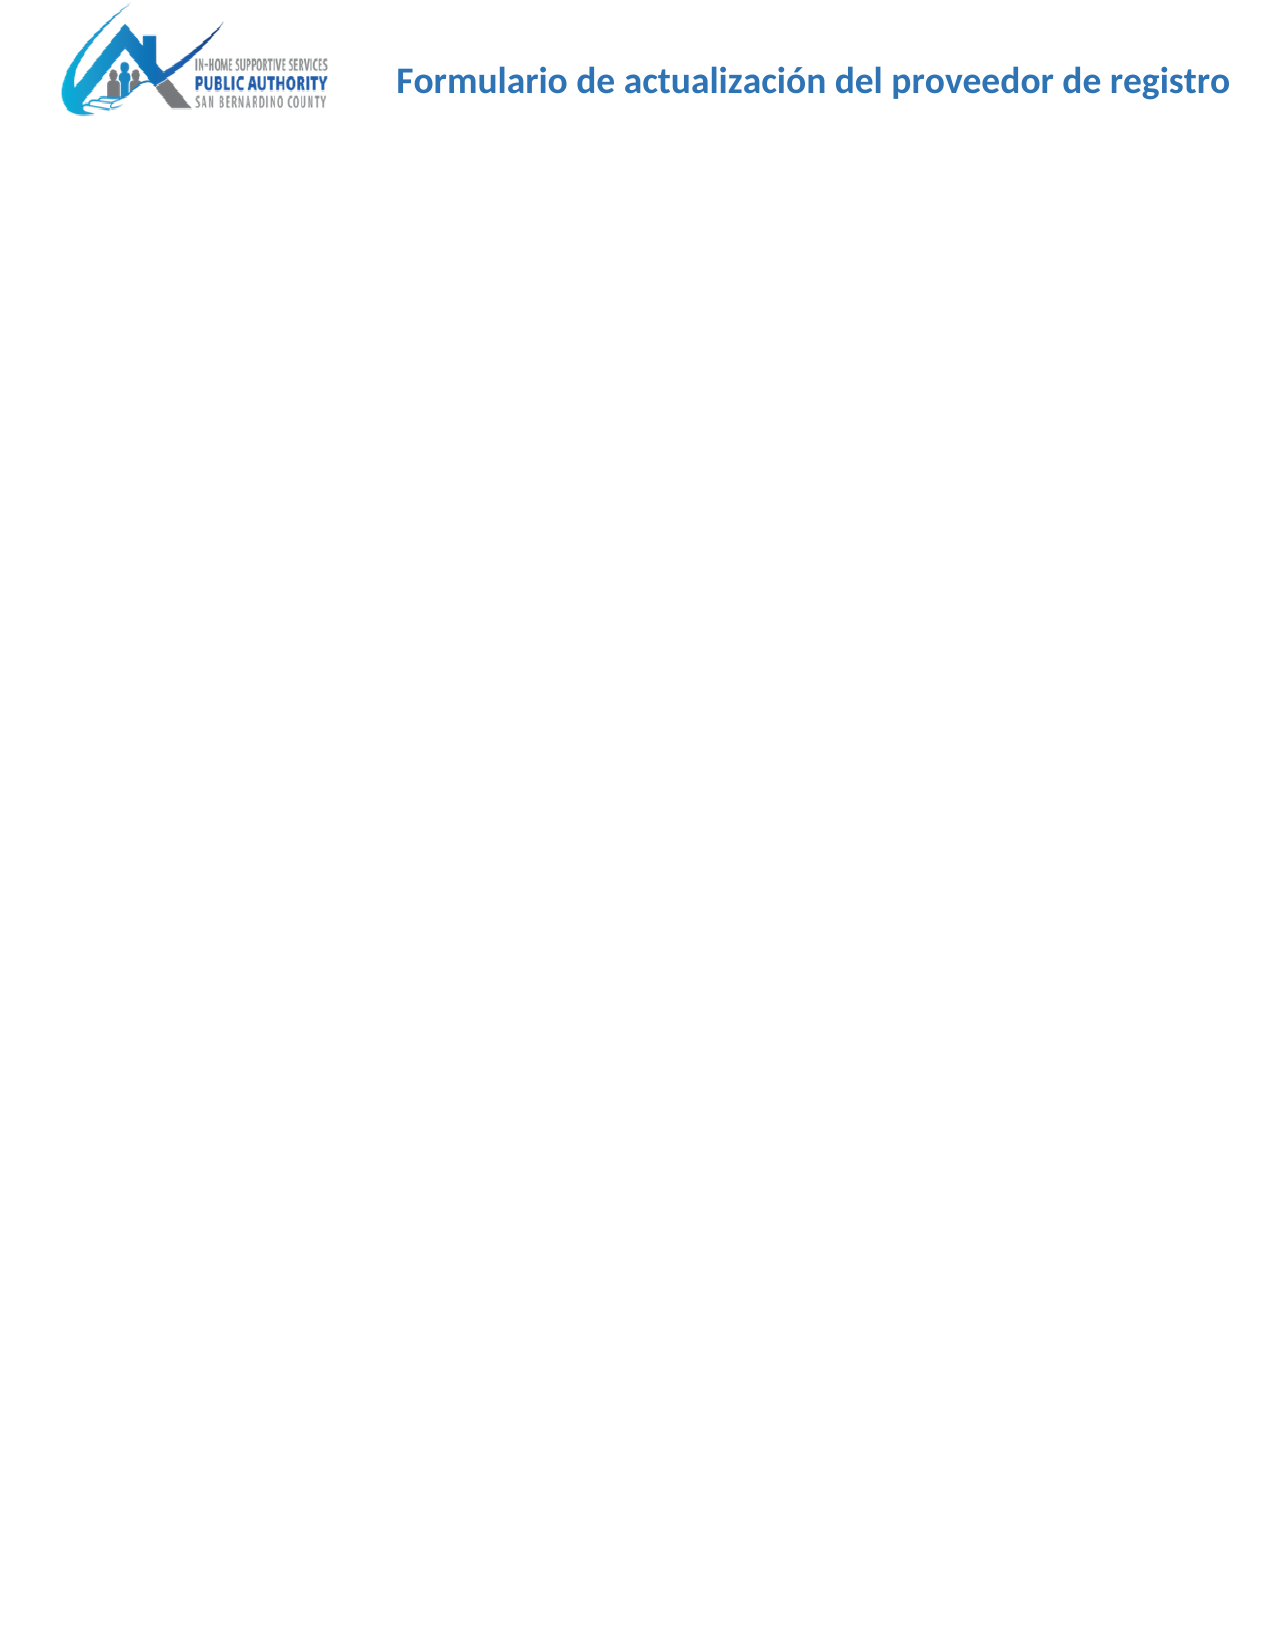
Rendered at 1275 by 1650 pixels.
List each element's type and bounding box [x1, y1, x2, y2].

picture [48, 0, 338, 122]
